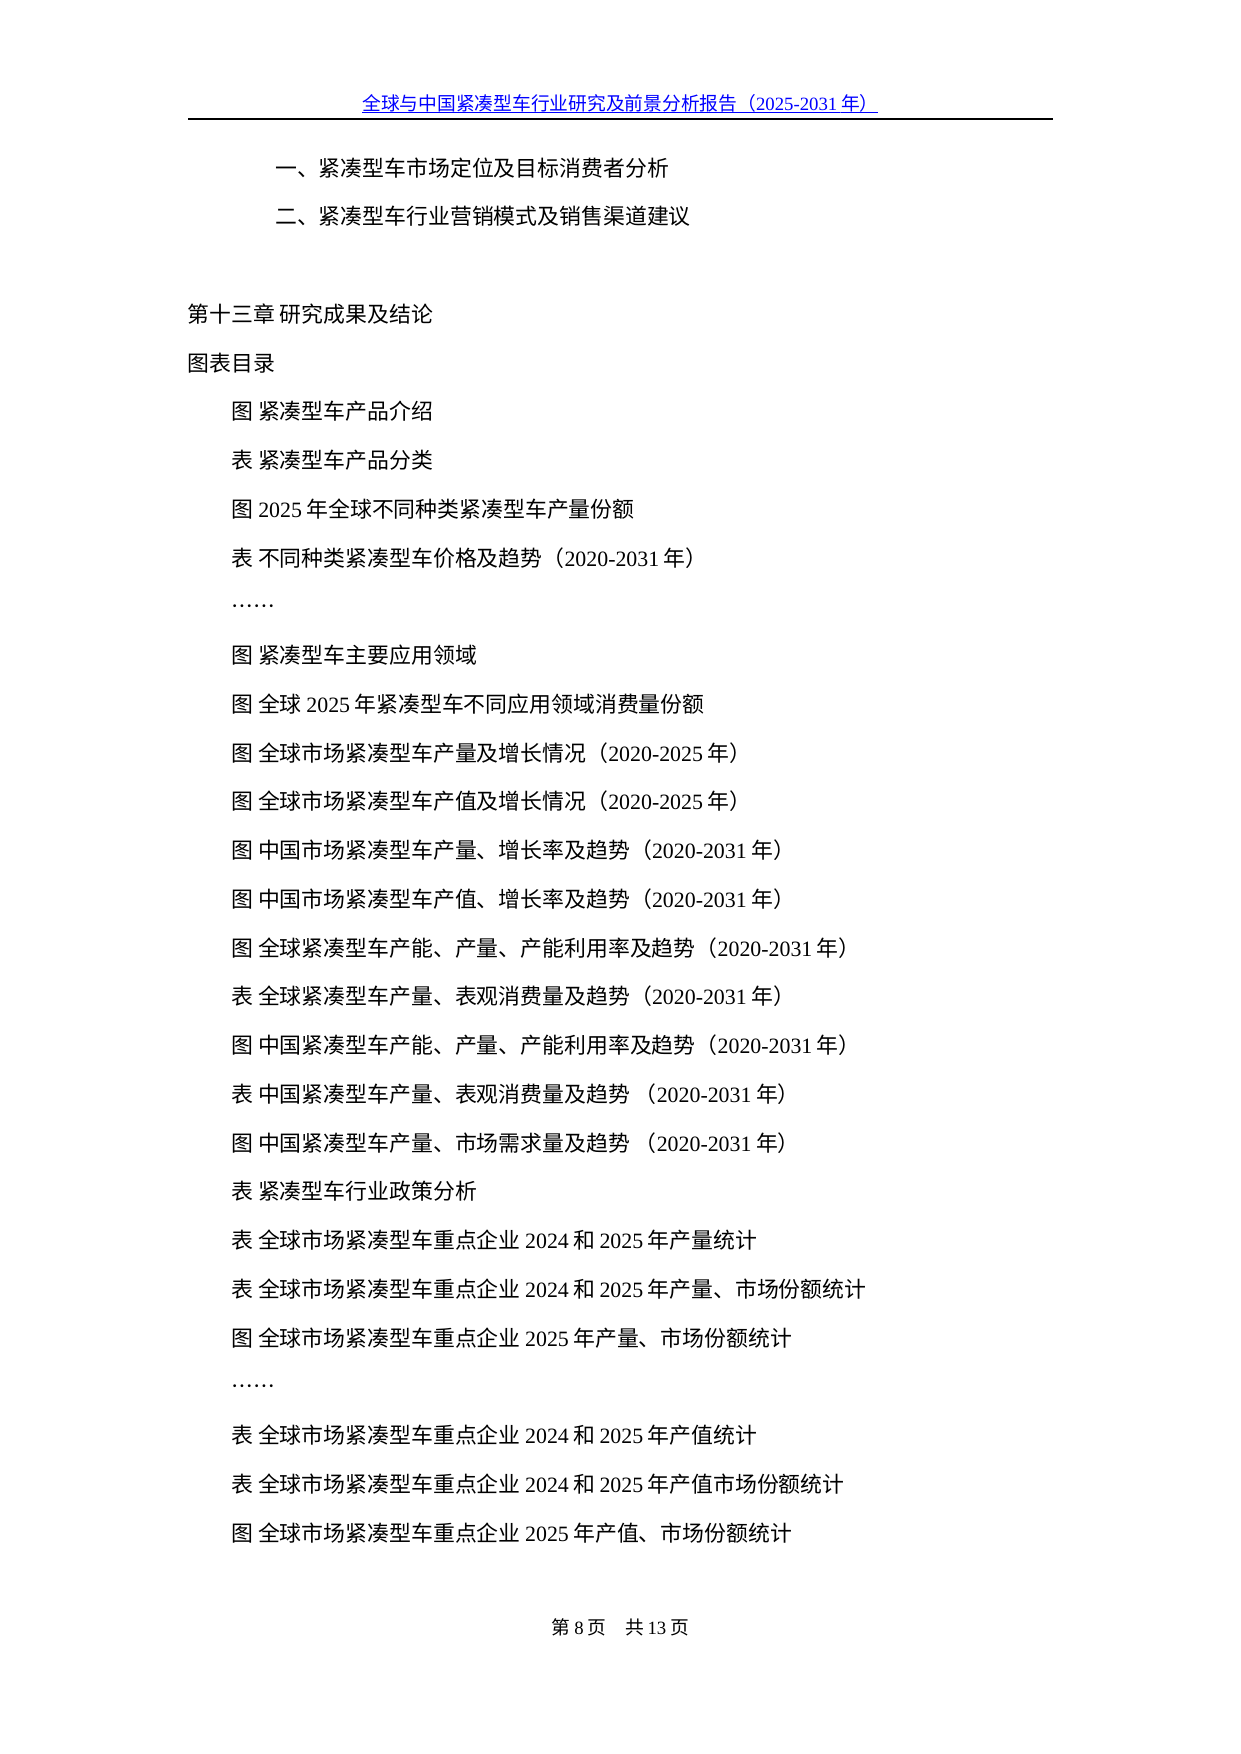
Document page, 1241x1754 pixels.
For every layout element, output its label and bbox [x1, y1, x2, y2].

text [187, 150, 1053, 1548]
